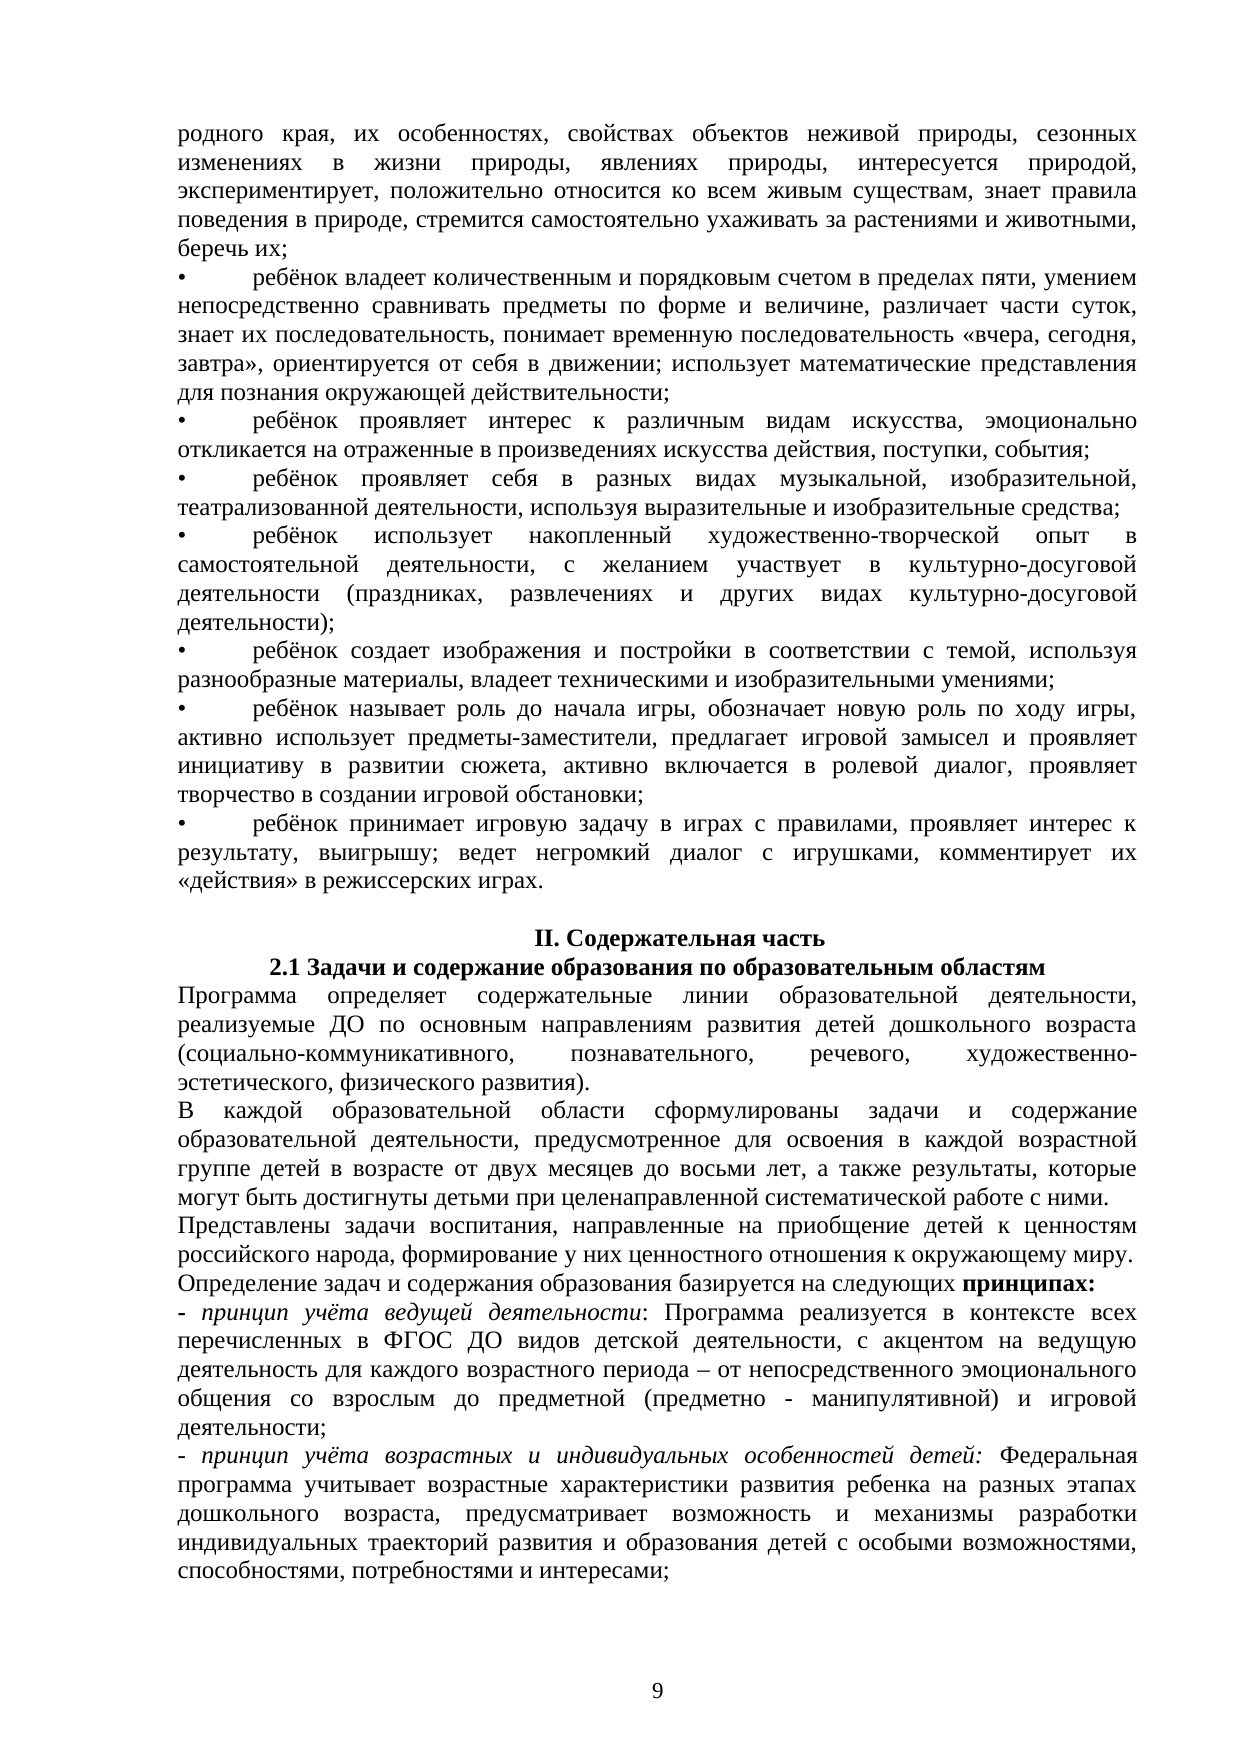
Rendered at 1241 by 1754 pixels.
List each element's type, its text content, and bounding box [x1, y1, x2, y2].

text • ребёнок владеет количественным и порядковым счетом в пределах пяти, умением непосредственно сравнивать предметы по форме и величине, различает части суток, знает их последовательность, понимает временную последовательность «вчера, сегодня, завтра», ориентируется от себя в движении; использует математические представления для познания окружающей действительности; [177, 262, 1138, 406]
text - принцип учёта ведущей деятельности: Программа реализуется в контексте всех перечисленных в ФГОС ДО видов детской деятельности, с акцентом на ведущую деятельность для каждого возрастного периода – от непосредственного эмоционального общения со взрослым до предметной (предметно - манипулятивной) и игровой деятельности; [177, 1297, 1138, 1441]
text • ребёнок принимает игровую задачу в играх с правилами, проявляет интерес к результату, выигрышу; ведет негромкий диалог с игрушками, комментирует их «действия» в режиссерских играх. [177, 808, 1138, 894]
text В каждой образовательной области сформулированы задачи и содержание образовательной деятельности, предусмотренное для освоения в каждой возрастной группе детей в возрасте от двух месяцев до восьми лет, а также результаты, которые могут быть достигнуты детьми при целенаправленной систематической работе с ними. [177, 1096, 1138, 1211]
text Программа определяет содержательные линии образовательной деятельности, реализуемые ДО по основным направлениям развития детей дошкольного возраста (социально-коммуникативного, познавательного, речевого, художественно-эстетического, физического развития). [177, 981, 1138, 1096]
text • ребёнок проявляет себя в разных видах музыкальной, изобразительной, театрализованной деятельности, используя выразительные и изобразительные средства; [177, 463, 1138, 521]
text 2.1 Задачи и содержание образования по образовательным областям [177, 952, 1138, 981]
text II. Содержательная часть [222, 923, 1138, 952]
text • ребёнок создает изображения и постройки в соответствии с темой, используя разнообразные материалы, владеет техническими и изобразительными умениями; [177, 636, 1138, 693]
text • ребёнок проявляет интерес к различным видам искусства, эмоционально откликается на отраженные в произведениях искусства действия, поступки, события; [177, 406, 1138, 463]
text Определение задач и содержания образования базируется на следующих принципах: [177, 1268, 1138, 1297]
text Представлены задачи воспитания, направленные на приобщение детей к ценностям российского народа, формирование у них ценностного отношения к окружающему миру. [177, 1211, 1138, 1268]
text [177, 118, 1138, 262]
text • ребёнок называет роль до начала игры, обозначает новую роль по ходу игры, активно использует предметы-заместители, предлагает игровой замысел и проявляет инициативу в развитии сюжета, активно включается в ролевой диалог, проявляет творчество в создании игровой обстановки; [177, 693, 1138, 808]
text • ребёнок использует накопленный художественно-творческой опыт в самостоятельной деятельности, с желанием участвует в культурно-досуговой деятельности (праздниках, развлечениях и других видах культурно-досуговой деятельности); [177, 521, 1138, 636]
text - принцип учёта возрастных и индивидуальных особенностей детей: Федеральная программа учитывает возрастные характеристики развития ребенка на разных этапах дошкольного возраста, предусматривает возможность и механизмы разработки индивидуальных траекторий развития и образования детей с особыми возможностями, способностями, потребностями и интересами; [177, 1441, 1138, 1584]
